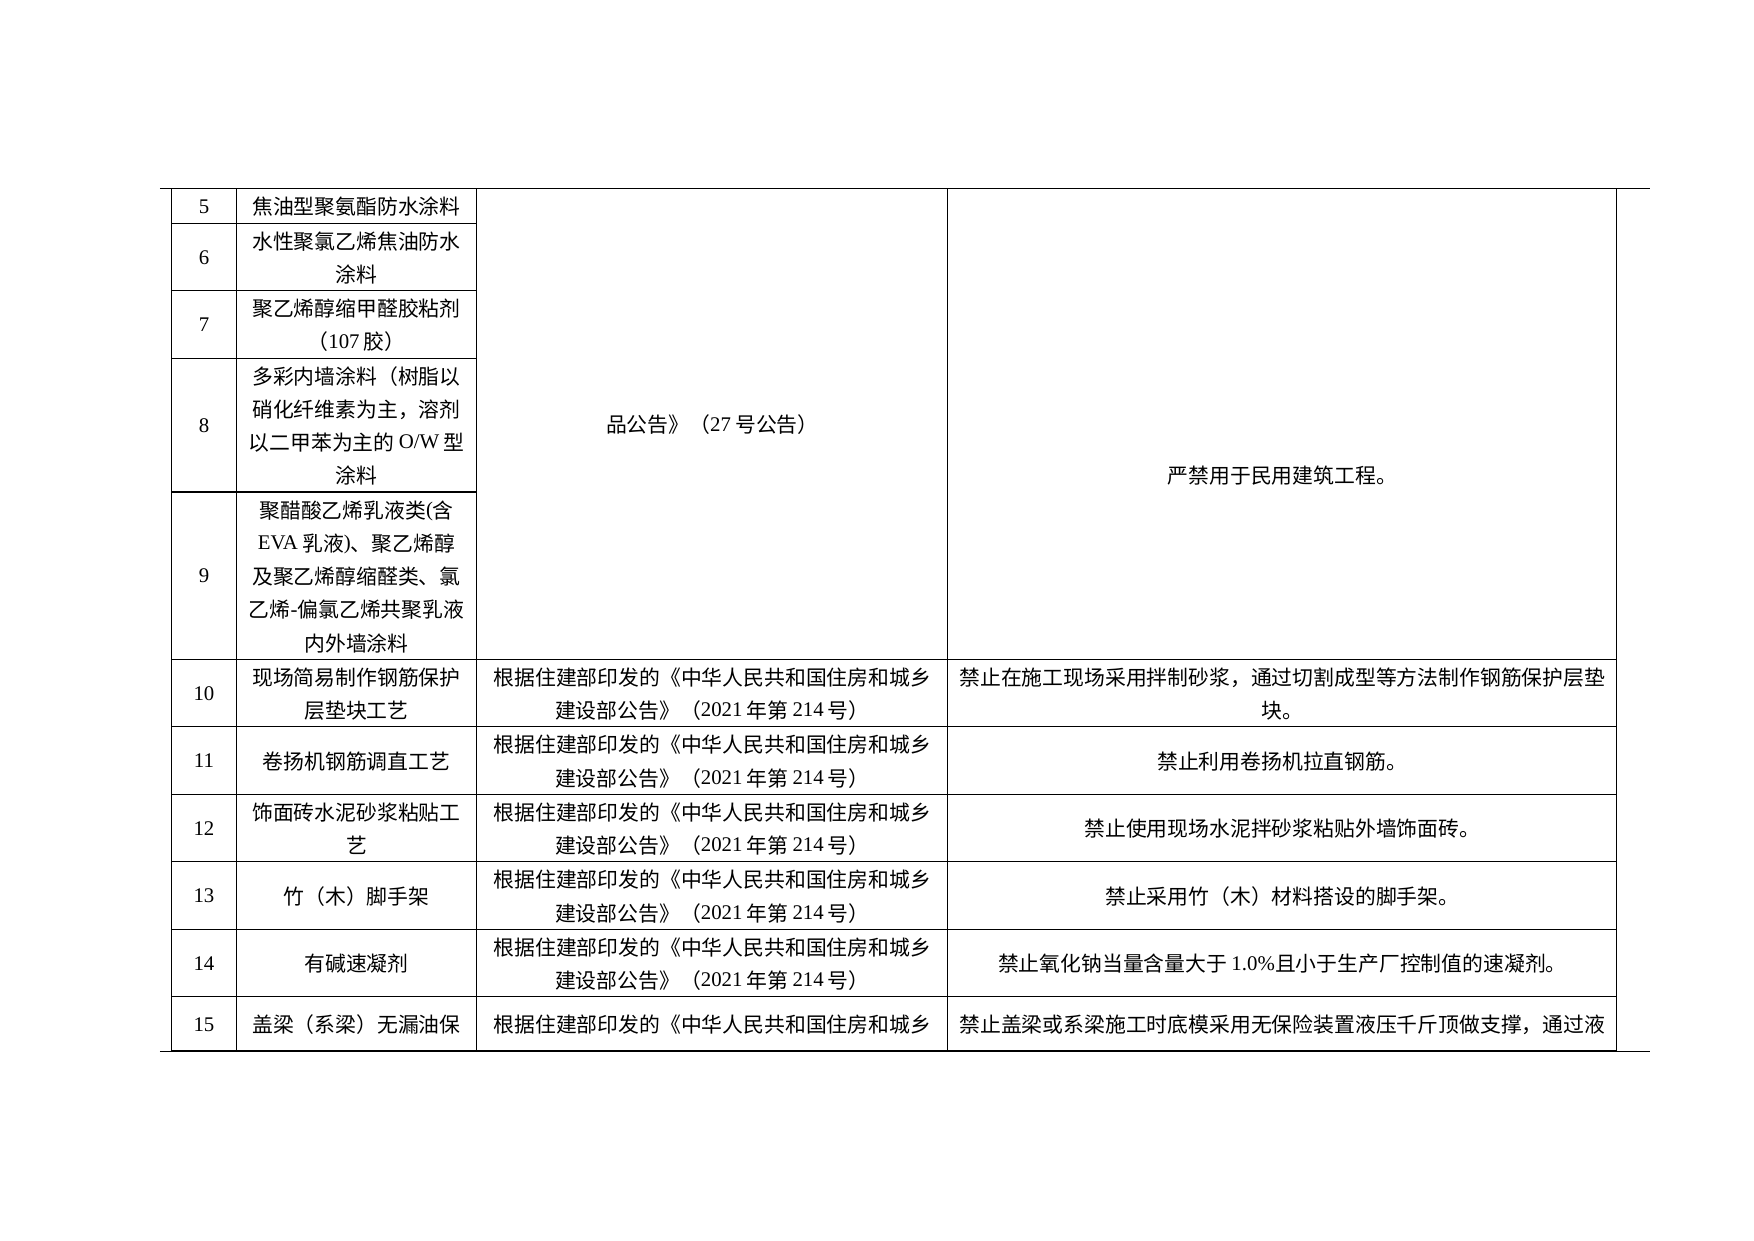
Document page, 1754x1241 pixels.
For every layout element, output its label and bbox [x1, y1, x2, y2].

table_header [160, 189, 171, 1051]
table_header [237, 997, 476, 1050]
table_header [477, 189, 947, 659]
table_header [237, 359, 476, 491]
table_header [948, 660, 1616, 726]
table_header [237, 291, 476, 358]
table_header [948, 930, 1616, 996]
table_header [237, 862, 476, 929]
table_header [237, 189, 476, 223]
table_header [172, 862, 236, 929]
table_header [172, 189, 236, 223]
table_header [172, 930, 236, 996]
table_header [477, 660, 947, 726]
table_header [477, 862, 947, 929]
table_header [172, 291, 236, 358]
table_header [948, 862, 1616, 929]
table_header [172, 224, 236, 290]
table_header [1617, 189, 1650, 1051]
table_header [477, 727, 947, 794]
table_header [172, 727, 236, 794]
table_header [237, 224, 476, 290]
table_header [948, 997, 1616, 1050]
table_header [948, 795, 1616, 861]
table_header [948, 727, 1616, 794]
table_header [237, 660, 476, 726]
table_header [237, 727, 476, 794]
table_header [172, 795, 236, 861]
table_header [237, 493, 476, 659]
table_header [477, 930, 947, 996]
table_header [477, 997, 947, 1050]
table_header [237, 795, 476, 861]
table_header [172, 997, 236, 1050]
table_header [948, 189, 1616, 659]
table_header [477, 795, 947, 861]
table_header [237, 930, 476, 996]
table_header [172, 359, 236, 491]
table_header [172, 493, 236, 659]
table_header [172, 660, 236, 726]
